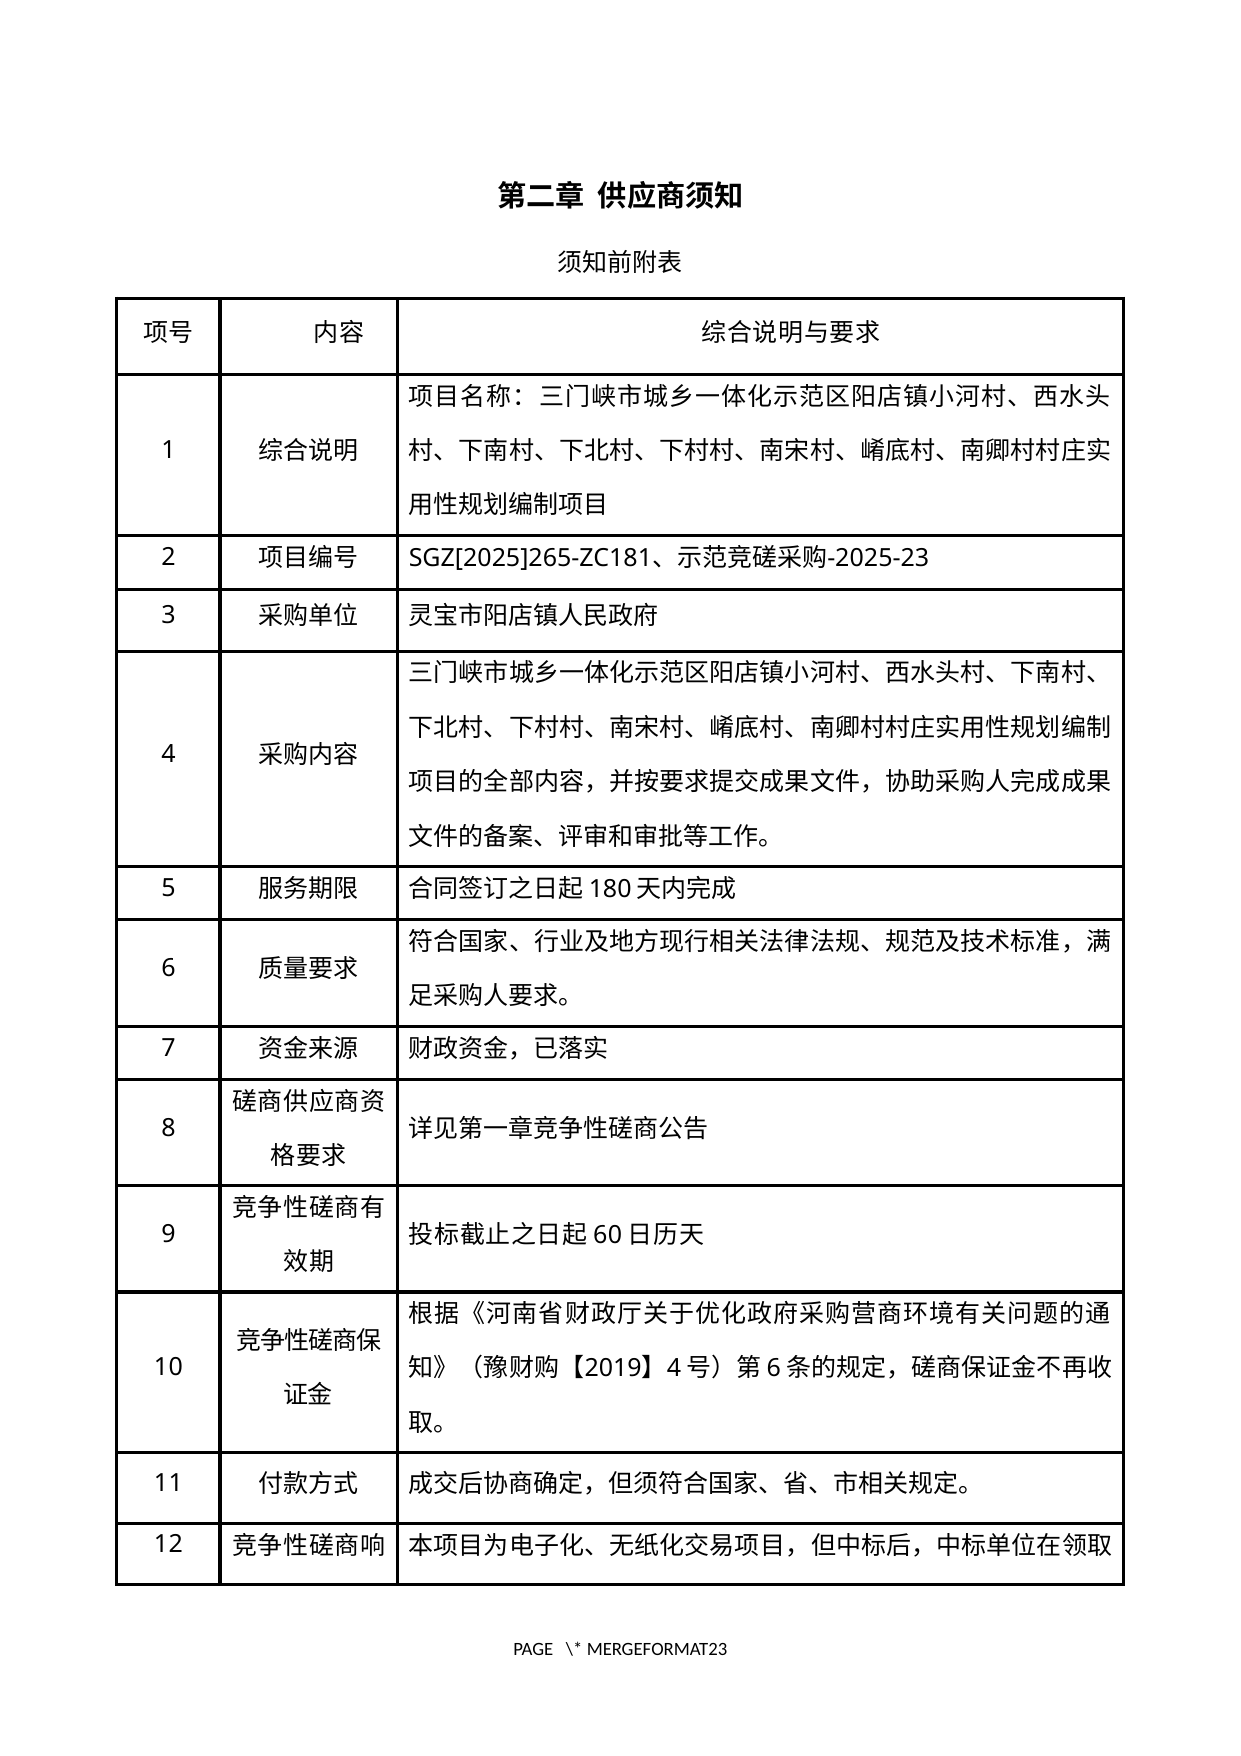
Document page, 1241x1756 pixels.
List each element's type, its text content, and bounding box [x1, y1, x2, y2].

table_header 综合说明与要求 [399, 300, 1122, 373]
table_cell 4 [118, 653, 218, 865]
table_cell 采购单位 [222, 591, 396, 650]
table_cell 服务期限 [222, 868, 396, 918]
table_cell 3 [118, 591, 218, 650]
table_cell 灵宝市阳店镇人民政府 [399, 591, 1122, 650]
table_cell 付款方式 [222, 1454, 396, 1522]
table_cell 12 [118, 1525, 218, 1583]
table_cell 合同签订之日起180天内完成 [399, 868, 1122, 918]
table_cell 质量要求 [222, 921, 396, 1024]
table_cell 竞争性磋商有效期 [222, 1187, 396, 1290]
table_cell 7 [118, 1028, 218, 1078]
table_cell 竞争性磋商响应文件份数 [222, 1525, 396, 1583]
table_header 内容 [222, 300, 396, 373]
table_cell 资金来源 [222, 1028, 396, 1078]
table_cell 竞争性磋商保证金 [222, 1294, 396, 1451]
table_cell 采购内容 [222, 653, 396, 865]
table_cell 5 [118, 868, 218, 918]
table_cell 项目名称：三门峡市城乡一体化示范区阳店镇小河村、西水头村、下南村、下北村、下村村、南宋村、崤底村、南卿村村庄实用性规划编制项目 [399, 376, 1122, 534]
table_cell 1 [118, 376, 218, 534]
table_cell 三门峡市城乡一体化示范区阳店镇小河村、西水头村、下南村、下北村、下村村、南宋村、崤底村、南卿村村庄实用性规划编制项目的全部内容，并按要求提交成果文件，协助采购人完成成果文件的备案、评审和审批等工作。 [399, 653, 1122, 865]
table_cell 9 [118, 1187, 218, 1290]
table_cell 成交后协商确定，但须符合国家、省、市相关规定。 [399, 1454, 1122, 1522]
table_cell 项目编号 [222, 537, 396, 587]
table_cell 11 [118, 1454, 218, 1522]
table_cell 详见第一章竞争性磋商公告 [399, 1081, 1122, 1184]
table_cell SGZ[2025]265-ZC181、示范竞磋采购-2025-23 [399, 537, 1122, 587]
table_cell 综合说明 [222, 376, 396, 534]
table_header 项号 [118, 300, 218, 373]
table_cell 10 [118, 1294, 218, 1451]
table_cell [399, 1525, 1122, 1583]
table_cell 2 [118, 537, 218, 587]
table_cell 投标截止之日起60日历天 [399, 1187, 1122, 1290]
title 第二章 供应商须知 [136, 173, 1104, 215]
table_cell 6 [118, 921, 218, 1024]
table_cell 财政资金，已落实 [399, 1028, 1122, 1078]
table_cell 磋商供应商资格要求 [222, 1081, 396, 1184]
table_cell 符合国家、行业及地方现行相关法律法规、规范及技术标准，满足采购人要求。 [399, 921, 1122, 1024]
text 须知前附表 [136, 242, 1104, 278]
table_cell 根据《河南省财政厅关于优化政府采购营商环境有关问题的通知》（豫财购【2019】4号）第6条的规定，磋商保证金不再收取。 [399, 1294, 1122, 1451]
table_cell 8 [118, 1081, 218, 1184]
